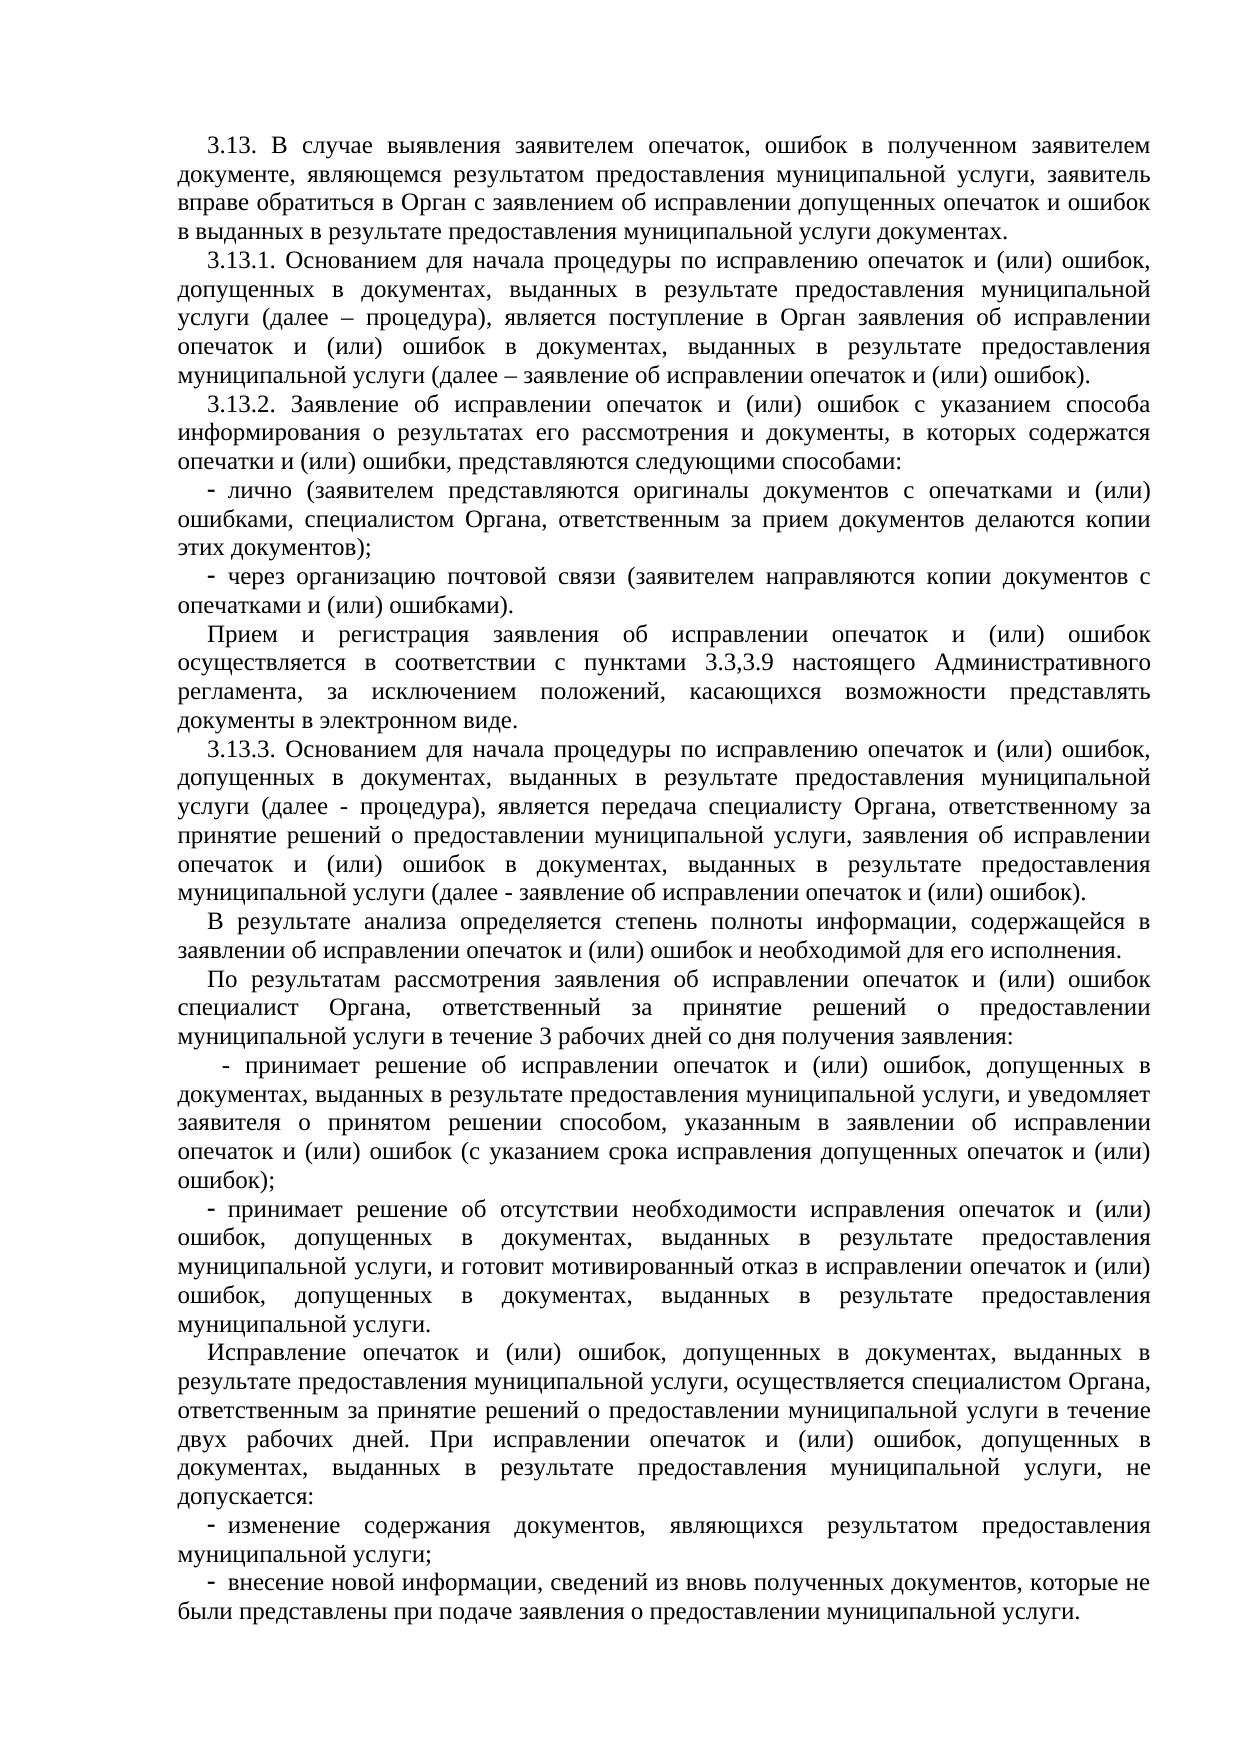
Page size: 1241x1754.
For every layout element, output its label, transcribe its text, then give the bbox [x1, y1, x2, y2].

text 3.13.2. Заявление об исправлении опечаток и (или) ошибок с указанием способа информирования о результатах его рассмотрения и документы, в которых содержатся опечатки и (или) ошибки, представляются следующими способами: [177, 389, 1152, 475]
list принимает решение об отсутствии необходимости исправления опечаток и (или) ошибок, допущенных в документах, выданных в результате предоставления муниципальной услуги, и готовит мотивированный отказ в исправлении опечаток и (или) ошибок, допущенных в документах, выданных в результате предоставления муниципальной услуги. [177, 1194, 1152, 1337]
text 3.13.3. Основанием для начала процедуры по исправлению опечаток и (или) ошибок, допущенных в документах, выданных в результате предоставления муниципальной услуги (далее - процедура), является передача специалисту Органа, ответственному за принятие решений о предоставлении муниципальной услуги, заявления об исправлении опечаток и (или) ошибок в документах, выданных в результате предоставления муниципальной услуги (далее - заявление об исправлении опечаток и (или) ошибок). [177, 734, 1152, 906]
text По результатам рассмотрения заявления об исправлении опечаток и (или) ошибок специалист Органа, ответственный за принятие решений о предоставлении муниципальной услуги в течение 3 рабочих дней со дня получения заявления: [177, 964, 1152, 1050]
text 3.13.1. Основанием для начала процедуры по исправлению опечаток и (или) ошибок, допущенных в документах, выданных в результате предоставления муниципальной услуги (далее – процедура), является поступление в Орган заявления об исправлении опечаток и (или) ошибок в документах, выданных в результате предоставления муниципальной услуги (далее – заявление об исправлении опечаток и (или) ошибок). [177, 245, 1152, 389]
list внесение новой информации, сведений из вновь полученных документов, которые не были представлены при подаче заявления о предоставлении муниципальной услуги. [177, 1567, 1152, 1625]
list изменение содержания документов, являющихся результатом предоставления муниципальной услуги; [177, 1510, 1152, 1567]
text В результате анализа определяется степень полноты информации, содержащейся в заявлении об исправлении опечаток и (или) ошибок и необходимой для его исполнения. [177, 906, 1152, 964]
text Исправление опечаток и (или) ошибок, допущенных в документах, выданных в результате предоставления муниципальной услуги, осуществляется специалистом Органа, ответственным за принятие решений о предоставлении муниципальной услуги в течение двух рабочих дней. При исправлении опечаток и (или) ошибок, допущенных в документах, выданных в результате предоставления муниципальной услуги, не допускается: [177, 1337, 1152, 1510]
text - принимает решение об исправлении опечаток и (или) ошибок, допущенных в документах, выданных в результате предоставления муниципальной услуги, и уведомляет заявителя о принятом решении способом, указанным в заявлении об исправлении опечаток и (или) ошибок (с указанием срока исправления допущенных опечаток и (или) ошибок); [177, 1050, 1152, 1194]
text 3.13. В случае выявления заявителем опечаток, ошибок в полученном заявителем документе, являющемся результатом предоставления муниципальной услуги, заявитель вправе обратиться в Орган с заявлением об исправлении допущенных опечаток и ошибок в выданных в результате предоставления муниципальной услуги документах. [177, 130, 1152, 245]
text Прием и регистрация заявления об исправлении опечаток и (или) ошибок осуществляется в соответствии с пунктами 3.3,3.9 настоящего Административного регламента, за исключением положений, касающихся возможности представлять документы в электронном виде. [177, 619, 1152, 734]
list лично (заявителем представляются оригиналы документов с опечатками и (или) ошибками, специалистом Органа, ответственным за прием документов делаются копии этих документов); [177, 475, 1152, 561]
list через организацию почтовой связи (заявителем направляются копии документов с опечатками и (или) ошибками). [177, 561, 1152, 619]
